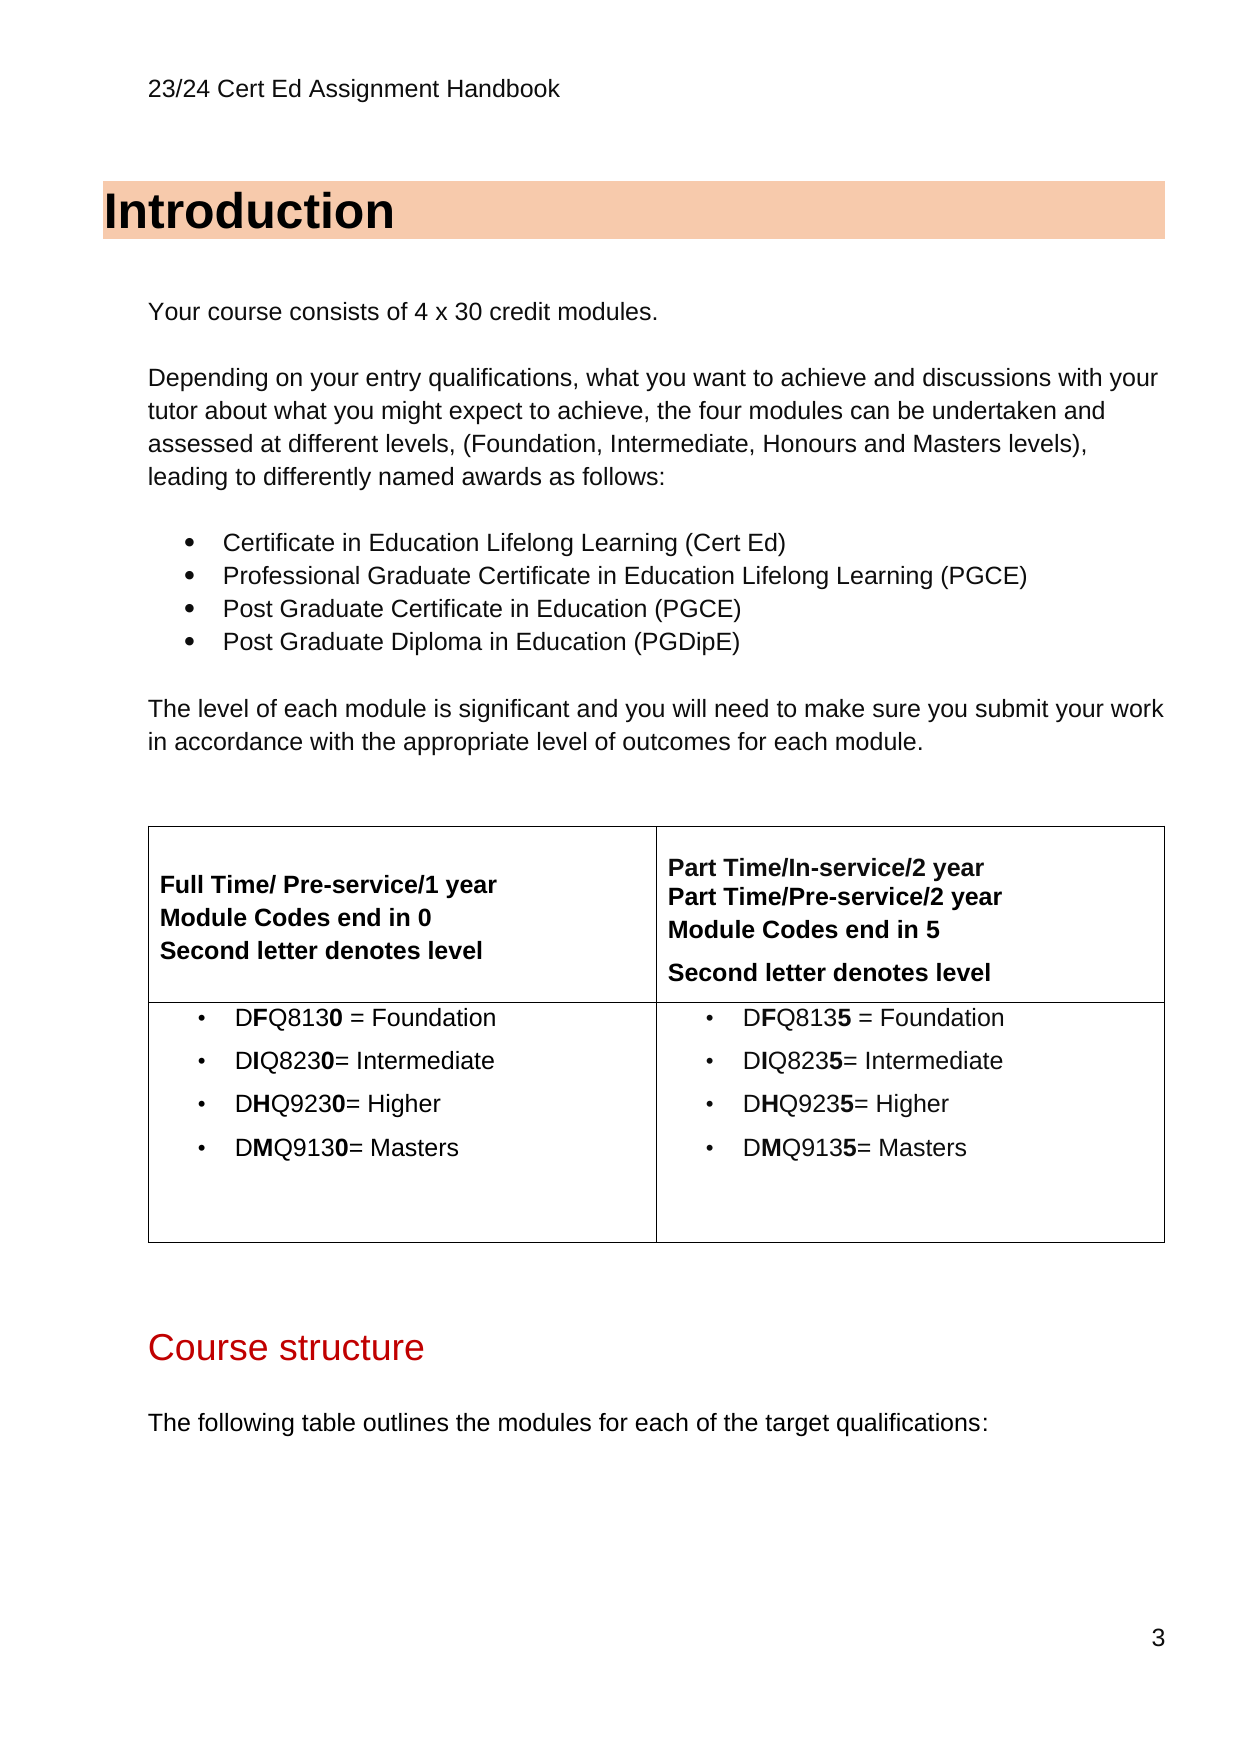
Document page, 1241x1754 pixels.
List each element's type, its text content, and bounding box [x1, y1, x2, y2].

subtitle Introduction [103, 181, 1165, 239]
table_header Part Time/In-service/2 year Part Time/Pre-service/2 year Module Codes end in 5 Second letter denotes level [657, 827, 1164, 1002]
subtitle Course structure [148, 1326, 1165, 1369]
table_cell DFQ8135 = Foundation DIQ8235= Intermediate DHQ9235= Higher DMQ9135= Masters [657, 1003, 1164, 1242]
table_cell DFQ8130 = Foundation DIQ8230= Intermediate DHQ9230= Higher DMQ9130= Masters [149, 1003, 656, 1242]
list Certificate in Education Lifelong Learning (Cert Ed) [185, 528, 1165, 557]
subtitle The following table outlines the modules for each of the target qualifications: [148, 1408, 1165, 1437]
list Post Graduate Certificate in Education (PGCE) [185, 594, 1165, 623]
list Post Graduate Diploma in Education (PGDipE) [185, 627, 1165, 656]
text Depending on your entry qualifications, what you want to achieve and discussions with your tutor about what you might expect to achieve, the four modules can be undertaken and assessed at different levels, (Foundation, Intermediate, Honours and Masters levels), leading to differently named awards as follows: [148, 363, 1165, 491]
text Your course consists of 4 x 30 credit modules. [148, 297, 1165, 326]
text The level of each module is significant and you will need to make sure you submit your work in accordance with the appropriate level of outcomes for each module. [148, 693, 1165, 755]
list Professional Graduate Certificate in Education Lifelong Learning (PGCE) [185, 561, 1165, 590]
table_header Full Time/ Pre-service/1 year Module Codes end in 0 Second letter denotes level [149, 827, 656, 1002]
